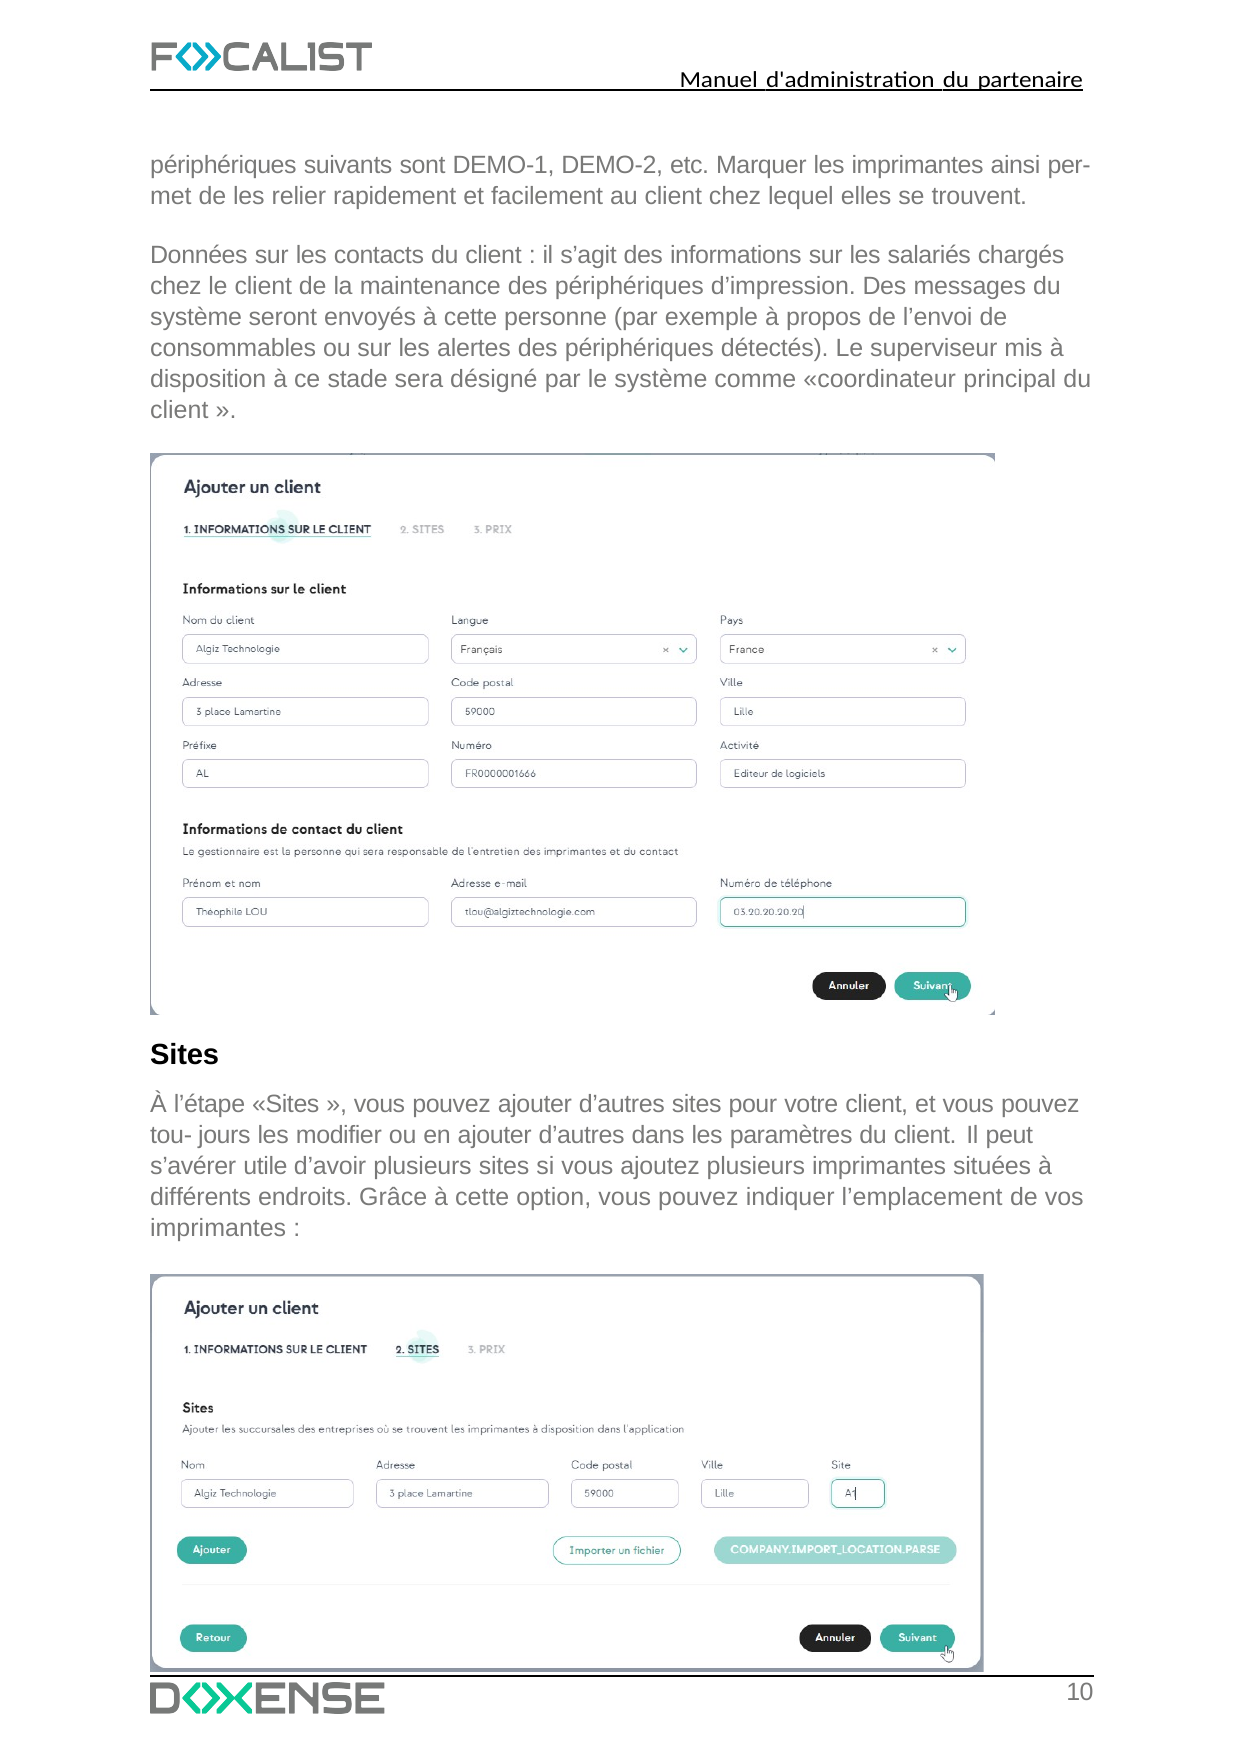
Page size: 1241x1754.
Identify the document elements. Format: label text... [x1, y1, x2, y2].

text Données sur les contacts du client : il s’agit des informations sur les salariés chargés chez le client de la maintenance des périphériques d’impression. Des messages du système seront envoyés à cette personne (par exemple à propos de l’envoi de consommables ou sur les alertes des périphériques détectés). Le superviseur mis à disposition à ce stade sera désigné par le système comme «coordinateur principal du client ». [150, 240, 1092, 424]
picture [150, 453, 995, 474]
picture [150, 1682, 385, 1714]
text À l’étape «Sites », vous pouvez ajouter d’autres sites pour votre client, et vous pouvez tou- jours les modifier ou en ajouter d’autres dans les paramètres du client. Il peut s’avérer utile d’avoir plusieurs sites si vous ajoutez plusieurs imprimantes situées à différents endroits. Grâce à cette option, vous pouvez indiquer l’emplacement de vos imprimantes : [150, 1089, 1109, 1242]
text périphériques suivants sont DEMO-1, DEMO-2, etc. Marquer les imprimantes ainsi per- met de les relier rapidement et facilement au client chez lequel elles se trouvent. [150, 150, 1091, 210]
picture [150, 1274, 984, 1672]
picture [151, 42, 372, 71]
subtitle Sites [150, 474, 1109, 1071]
